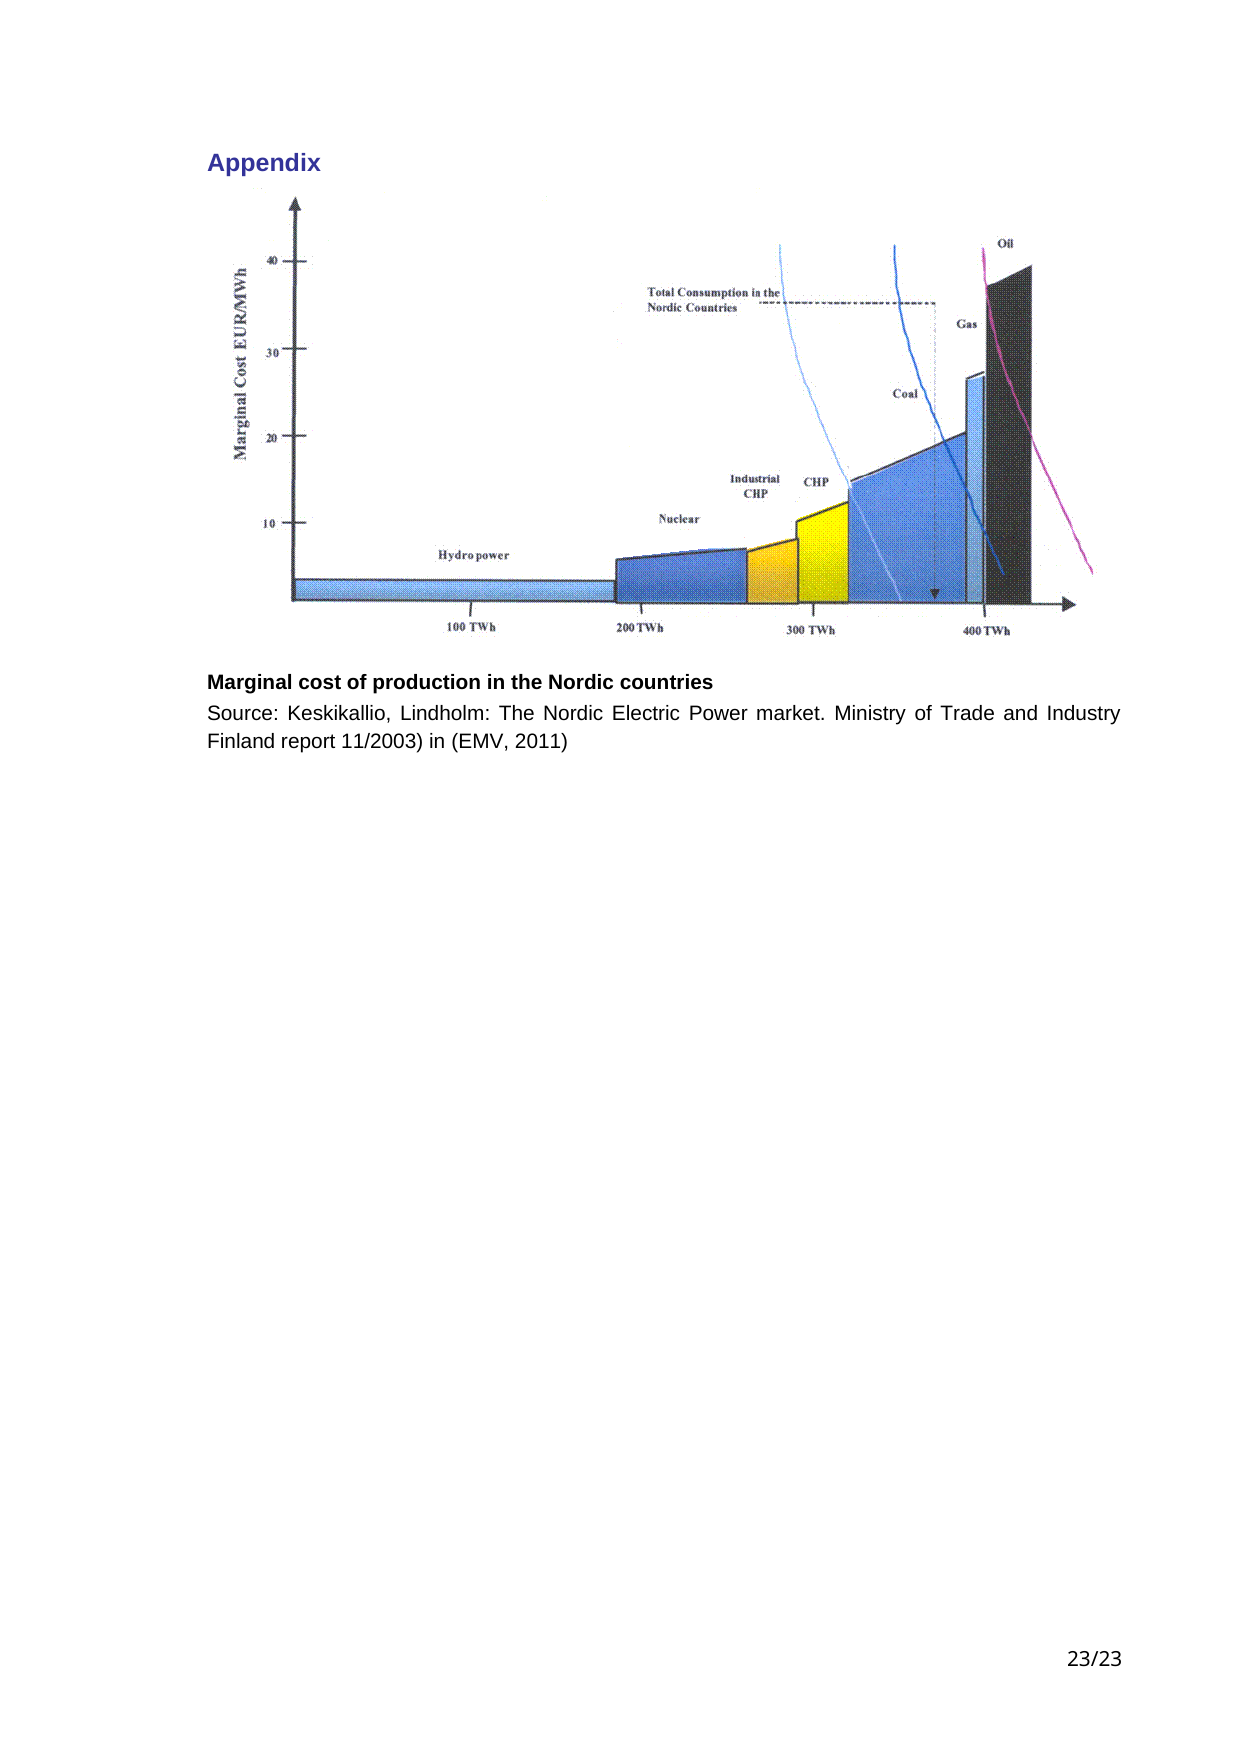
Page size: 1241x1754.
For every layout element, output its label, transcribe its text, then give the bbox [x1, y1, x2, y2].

text Marginal cost of production in the Nordic countries [207, 666, 1122, 693]
text Source: Keskikallio, Lindholm: The Nordic Electric Power market. Ministry of Trade and Industry Finland report 11/2003) in [207, 701, 1122, 753]
subtitle Appendix [207, 148, 1122, 176]
